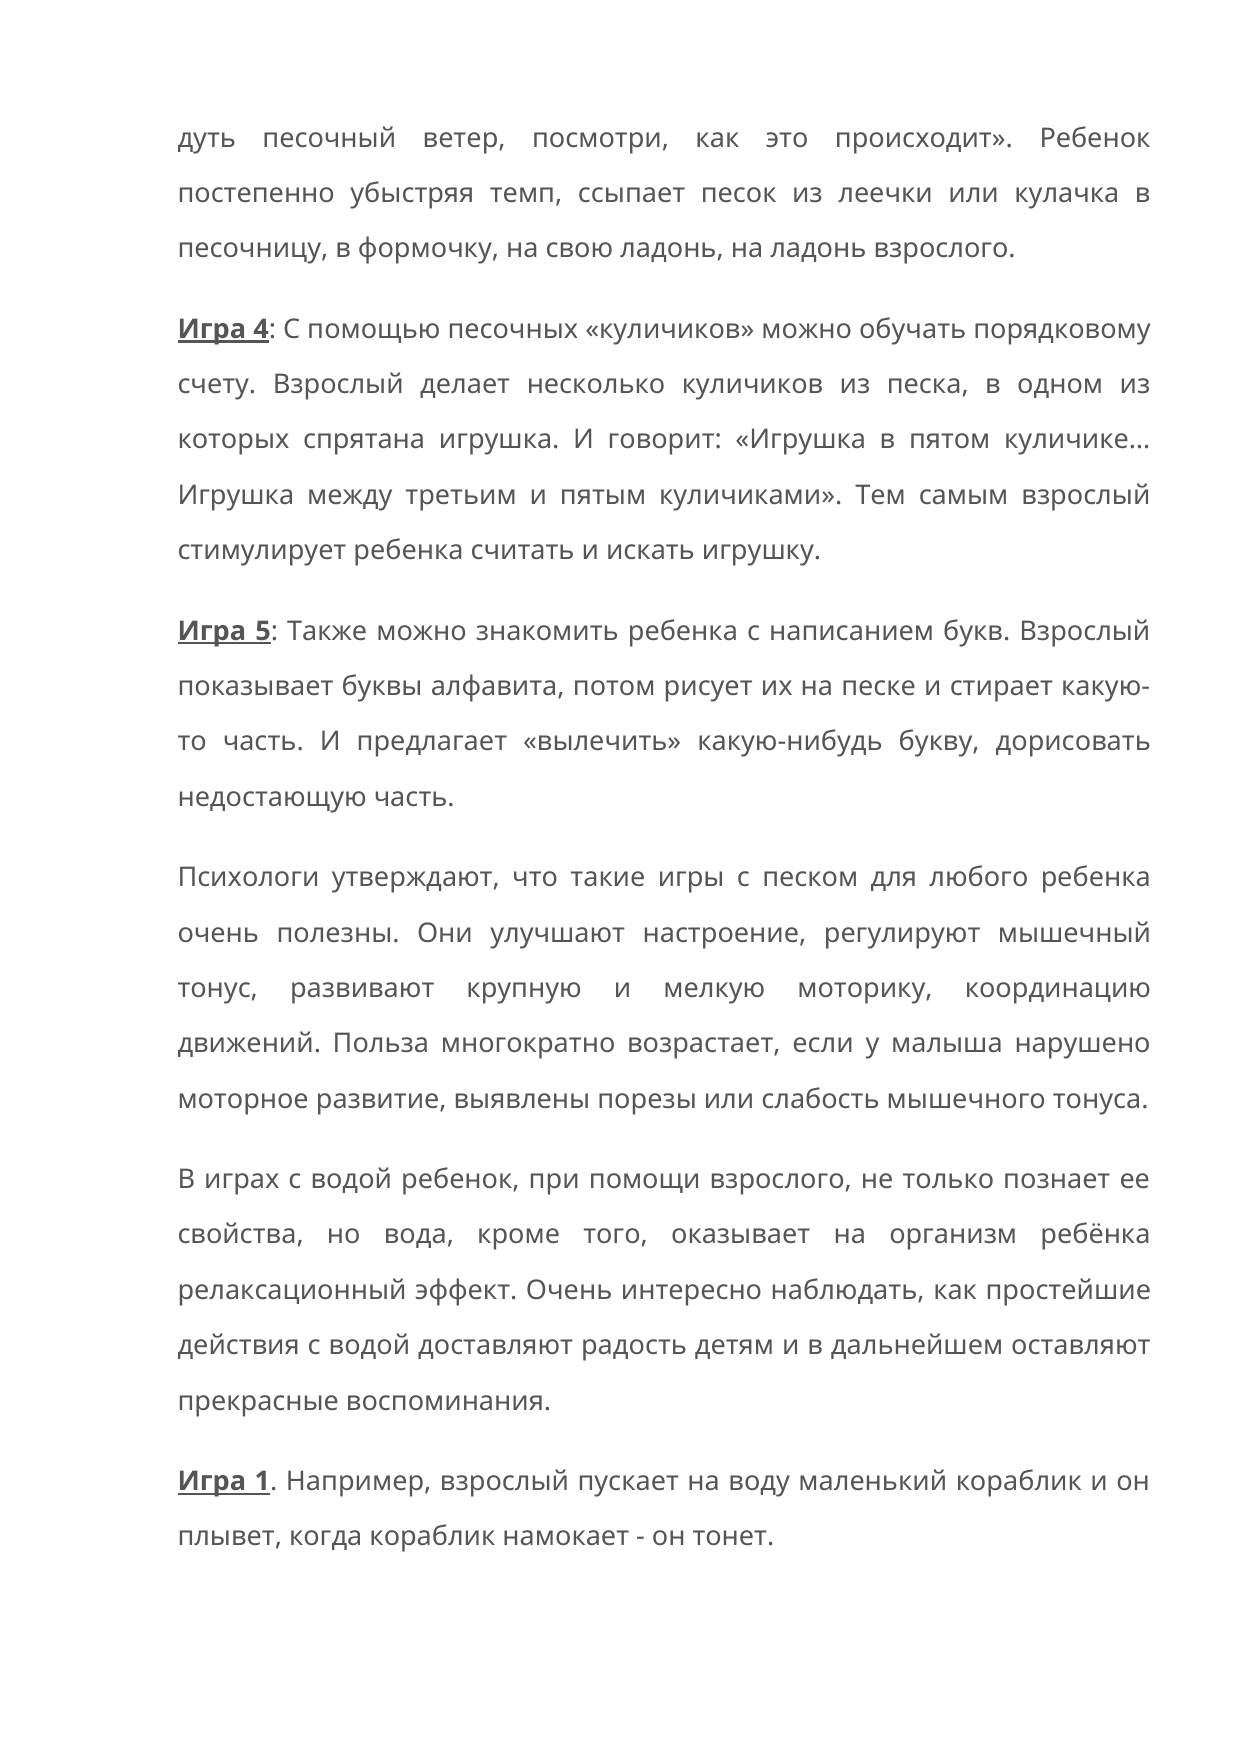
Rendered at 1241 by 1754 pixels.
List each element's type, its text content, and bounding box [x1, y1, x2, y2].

text Игра 4: С помощью песочных «куличиков» можно обучать порядковому счету. Взрослый делает несколько куличиков из песка, в одном из которых спрятана игрушка. И говорит: «Игрушка в пятом куличике… Игрушка между третьим и пятым куличиками». Тем самым взрослый стимулирует ребенка считать и искать игрушку. [177, 309, 1152, 567]
text Игра 5: Также можно знакомить ребенка с написанием букв. Взрослый показывает буквы алфавита, потом рисует их на песке и стирает какую-то часть. И предлагает «вылечить» какую-нибудь букву, дорисовать недостающую часть. [177, 611, 1152, 814]
text Психологи утверждают, что такие игры с песком для любого ребенка очень полезны. Они улучшают настроение, регулируют мышечный тонус, развивают крупную и мелкую моторику, координацию движений. Польза многократно возрастает, если у малыша нарушено моторное развитие, выявлены порезы или слабость мышечного тонуса. [177, 858, 1152, 1116]
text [177, 118, 1152, 266]
text В играх с водой ребенок, при помощи взрослого, не только познает ее свойства, но вода, кроме того, оказывает на организм ребёнка релаксационный эффект. Очень интересно наблюдать, как простейшие действия с водой доставляют радость детям и в дальнейшем оставляют прекрасные воспоминания. [177, 1160, 1152, 1418]
text Игра 1. Например, взрослый пускает на воду маленький кораблик и он плывет, когда кораблик намокает - он тонет. [177, 1462, 1152, 1554]
